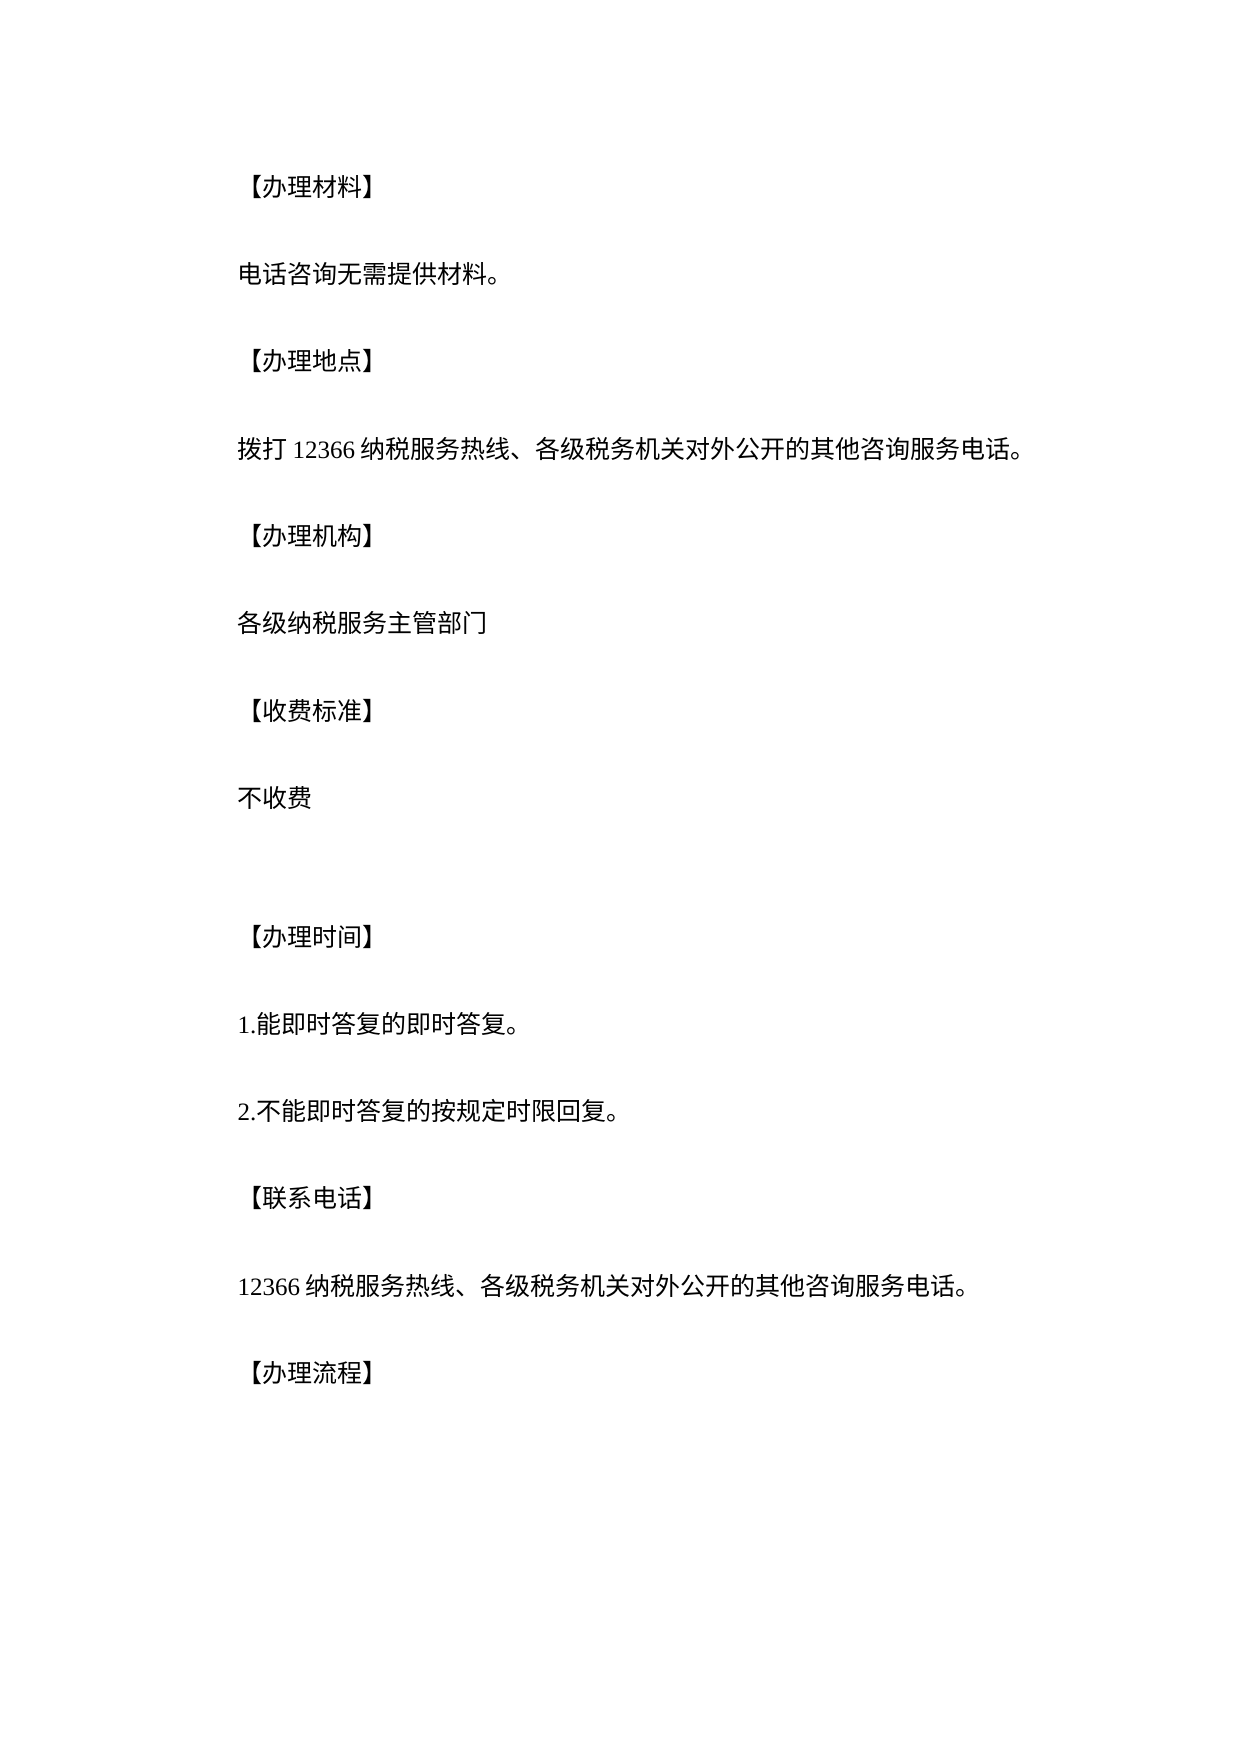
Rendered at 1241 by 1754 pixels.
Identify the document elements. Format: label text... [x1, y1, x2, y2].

text 【办理流程】 [187, 1337, 1053, 1406]
text 2.不能即时答复的按规定时限回复。 [187, 1075, 1053, 1144]
text 电话咨询无需提供材料。 [187, 238, 1053, 307]
text 1.能即时答复的即时答复。 [187, 988, 1053, 1057]
text 不收费 [187, 762, 1053, 831]
text 【办理机构】 [187, 500, 1053, 569]
text 【办理地点】 [187, 325, 1053, 394]
text 【办理材料】 [187, 151, 1053, 220]
text 拨打12366纳税服务热线、各级税务机关对外公开的其他咨询服务电话。 [187, 413, 1053, 482]
text 【联系电话】 [187, 1162, 1053, 1232]
text 各级纳税服务主管部门 [187, 587, 1053, 656]
text 12366纳税服务热线、各级税务机关对外公开的其他咨询服务电话。 [187, 1250, 1053, 1319]
text 【办理时间】 [187, 901, 1053, 970]
text 【收费标准】 [187, 674, 1053, 744]
